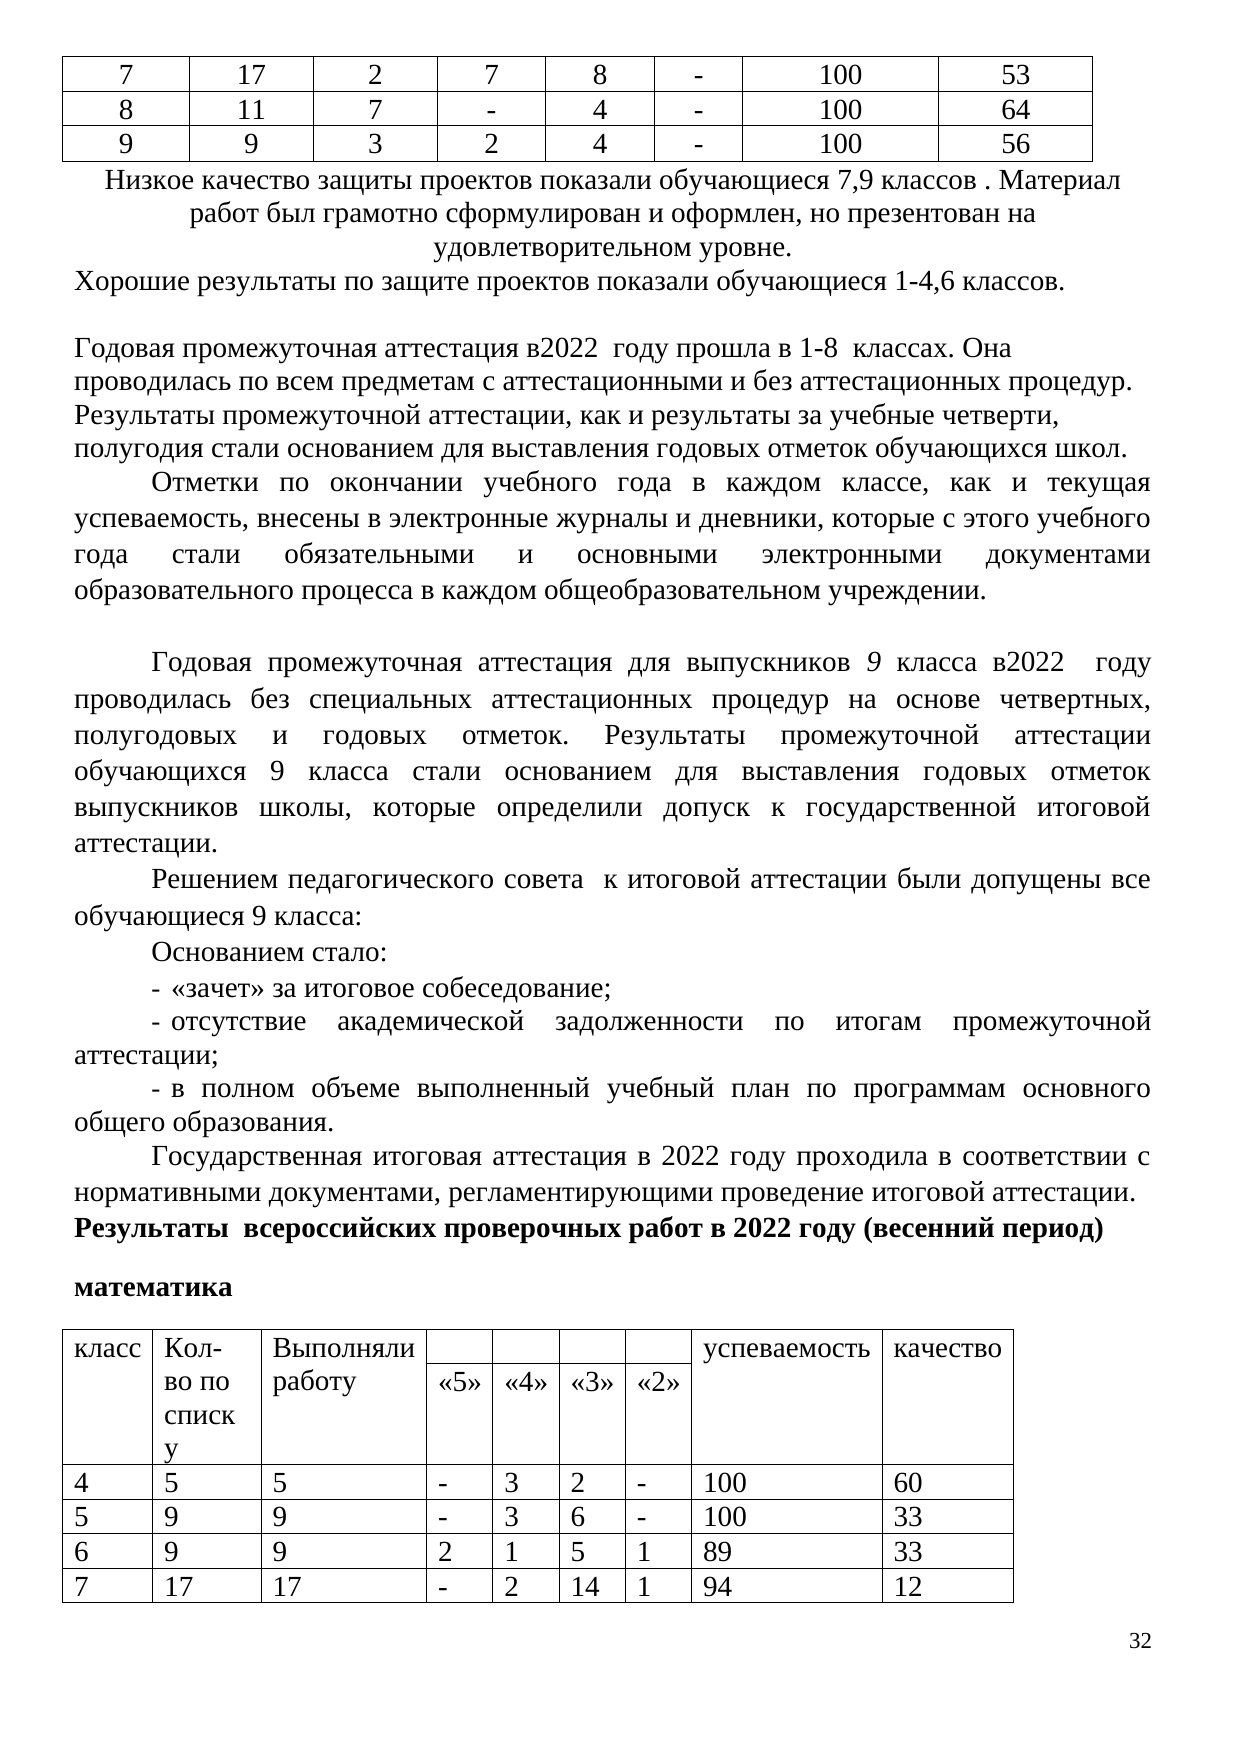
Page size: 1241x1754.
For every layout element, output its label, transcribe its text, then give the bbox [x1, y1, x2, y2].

table_cell 100 [743, 57, 938, 91]
table_header [427, 1330, 492, 1363]
table_header [493, 1330, 559, 1363]
table_cell 2 [314, 57, 437, 91]
table_header Кол-во по списку [153, 1330, 261, 1464]
table_cell 9 [190, 126, 313, 161]
table_cell 1 [493, 1534, 559, 1568]
table_cell 11 [190, 92, 313, 125]
table_cell 3 [493, 1465, 559, 1498]
table_cell 9 [262, 1500, 426, 1533]
list отсутствие академической задолженности по итогам промежуточной аттестации; [74, 1003, 1152, 1071]
table_header [626, 1330, 691, 1363]
table_cell 100 [692, 1465, 882, 1498]
table_cell 17 [153, 1569, 261, 1602]
table_cell 5 [63, 1500, 152, 1533]
table_header качество [883, 1330, 1013, 1464]
table_cell «3» [560, 1364, 625, 1464]
table_cell - [655, 57, 742, 91]
table_cell 64 [939, 92, 1092, 125]
text Годовая промежуточная аттестация в2022 году прошла в 1-8 классах. Она проводилась по всем предметам с аттестационными и без аттестационных процедур. Результаты промежуточной аттестации, как и результаты за учебные четверти, полугодия стали основанием для выставления годовых отметок обучающихся школ. [74, 330, 1152, 464]
table_cell 17 [190, 57, 313, 91]
table_cell 56 [939, 126, 1092, 161]
table_cell 100 [743, 92, 938, 125]
table_cell 5 [153, 1465, 261, 1498]
table_cell 7 [438, 57, 545, 91]
text Результаты всероссийских проверочных работ в 2022 году (весенний период) [74, 1210, 1152, 1243]
table_cell «5» [427, 1364, 492, 1464]
table_cell 3 [493, 1500, 559, 1533]
table_cell 8 [63, 92, 189, 125]
table_cell 7 [63, 57, 189, 91]
table_cell 100 [692, 1500, 882, 1533]
table_cell - [655, 92, 742, 125]
table_cell 4 [63, 1465, 152, 1498]
table_cell - [626, 1465, 691, 1498]
table_cell 33 [883, 1534, 1013, 1568]
table_cell - [626, 1500, 691, 1533]
table_cell 6 [63, 1534, 152, 1568]
table_header Выполняли работу [262, 1330, 426, 1464]
table_cell - [427, 1465, 492, 1498]
text Решением педагогического совета к итоговой аттестации были допущены все обучающиеся 9 класса: [74, 861, 1152, 931]
table_cell 9 [262, 1534, 426, 1568]
table_cell 9 [153, 1534, 261, 1568]
table_header успеваемость [692, 1330, 882, 1464]
table_cell 3 [314, 126, 437, 161]
table_cell 94 [692, 1569, 882, 1602]
table_cell - [427, 1500, 492, 1533]
table_cell 9 [63, 126, 189, 161]
table_cell «2» [626, 1364, 691, 1464]
table_cell 17 [262, 1569, 426, 1602]
table_cell 60 [883, 1465, 1013, 1498]
list в полном объеме выполненный учебный план по программам основного общего образования. [74, 1071, 1152, 1138]
table_cell - [438, 92, 545, 125]
table_cell 53 [939, 57, 1092, 91]
table_cell 12 [883, 1569, 1013, 1602]
table_cell 89 [692, 1534, 882, 1568]
text Государственная итоговая аттестация в 2022 году проходила в соответствии с нормативными документами, регламентирующими проведение итоговой аттестации. [74, 1138, 1152, 1207]
table_cell 4 [546, 92, 654, 125]
table_cell «4» [493, 1364, 559, 1464]
text Основанием стало: [74, 934, 1152, 967]
table_cell 5 [560, 1534, 625, 1568]
text Годовая промежуточная аттестация для выпускников 9 класса в2022 году проводилась без специальных аттестационных процедур на основе четвертных, полугодовых и годовых отметок. Результаты промежуточной аттестации обучающихся 9 класса стали основанием для выставления годовых отметок выпускников школы, которые определили допуск к государственной итоговой аттестации. [74, 644, 1152, 859]
table_cell 7 [63, 1569, 152, 1602]
text Хорошие результаты по защите проектов показали обучающиеся 1-4,6 классов. [74, 263, 1152, 296]
table_cell 6 [560, 1500, 625, 1533]
table_cell - [427, 1569, 492, 1602]
table_cell 1 [626, 1534, 691, 1568]
table_cell 2 [493, 1569, 559, 1602]
table_cell 100 [743, 126, 938, 161]
table_cell 2 [438, 126, 545, 161]
table_cell 2 [427, 1534, 492, 1568]
table_cell 14 [560, 1569, 625, 1602]
text Отметки по окончании учебного года в каждом классе, как и текущая успеваемость, внесены в электронные журналы и дневники, которые с этого учебного года стали обязательными и основными электронными документами образовательного процесса в каждом общеобразовательном учреждении. [74, 464, 1152, 606]
table_cell 9 [153, 1500, 261, 1533]
table_cell 1 [626, 1569, 691, 1602]
table_header [560, 1330, 625, 1363]
list «зачет» за итоговое собеседование; [74, 970, 1152, 1003]
table_cell 4 [546, 126, 654, 161]
text Низкое качество защиты проектов показали обучающиеся 7,9 классов . Материал работ был грамотно сформулирован и оформлен, но презентован на удовлетворительном уровне. [74, 162, 1152, 263]
table_cell - [655, 126, 742, 161]
table_cell 33 [883, 1500, 1013, 1533]
table_cell 8 [546, 57, 654, 91]
text математика [74, 1269, 1152, 1303]
table_cell 7 [314, 92, 437, 125]
table_cell 5 [262, 1465, 426, 1498]
table_cell 2 [560, 1465, 625, 1498]
table_header класс [63, 1330, 152, 1464]
